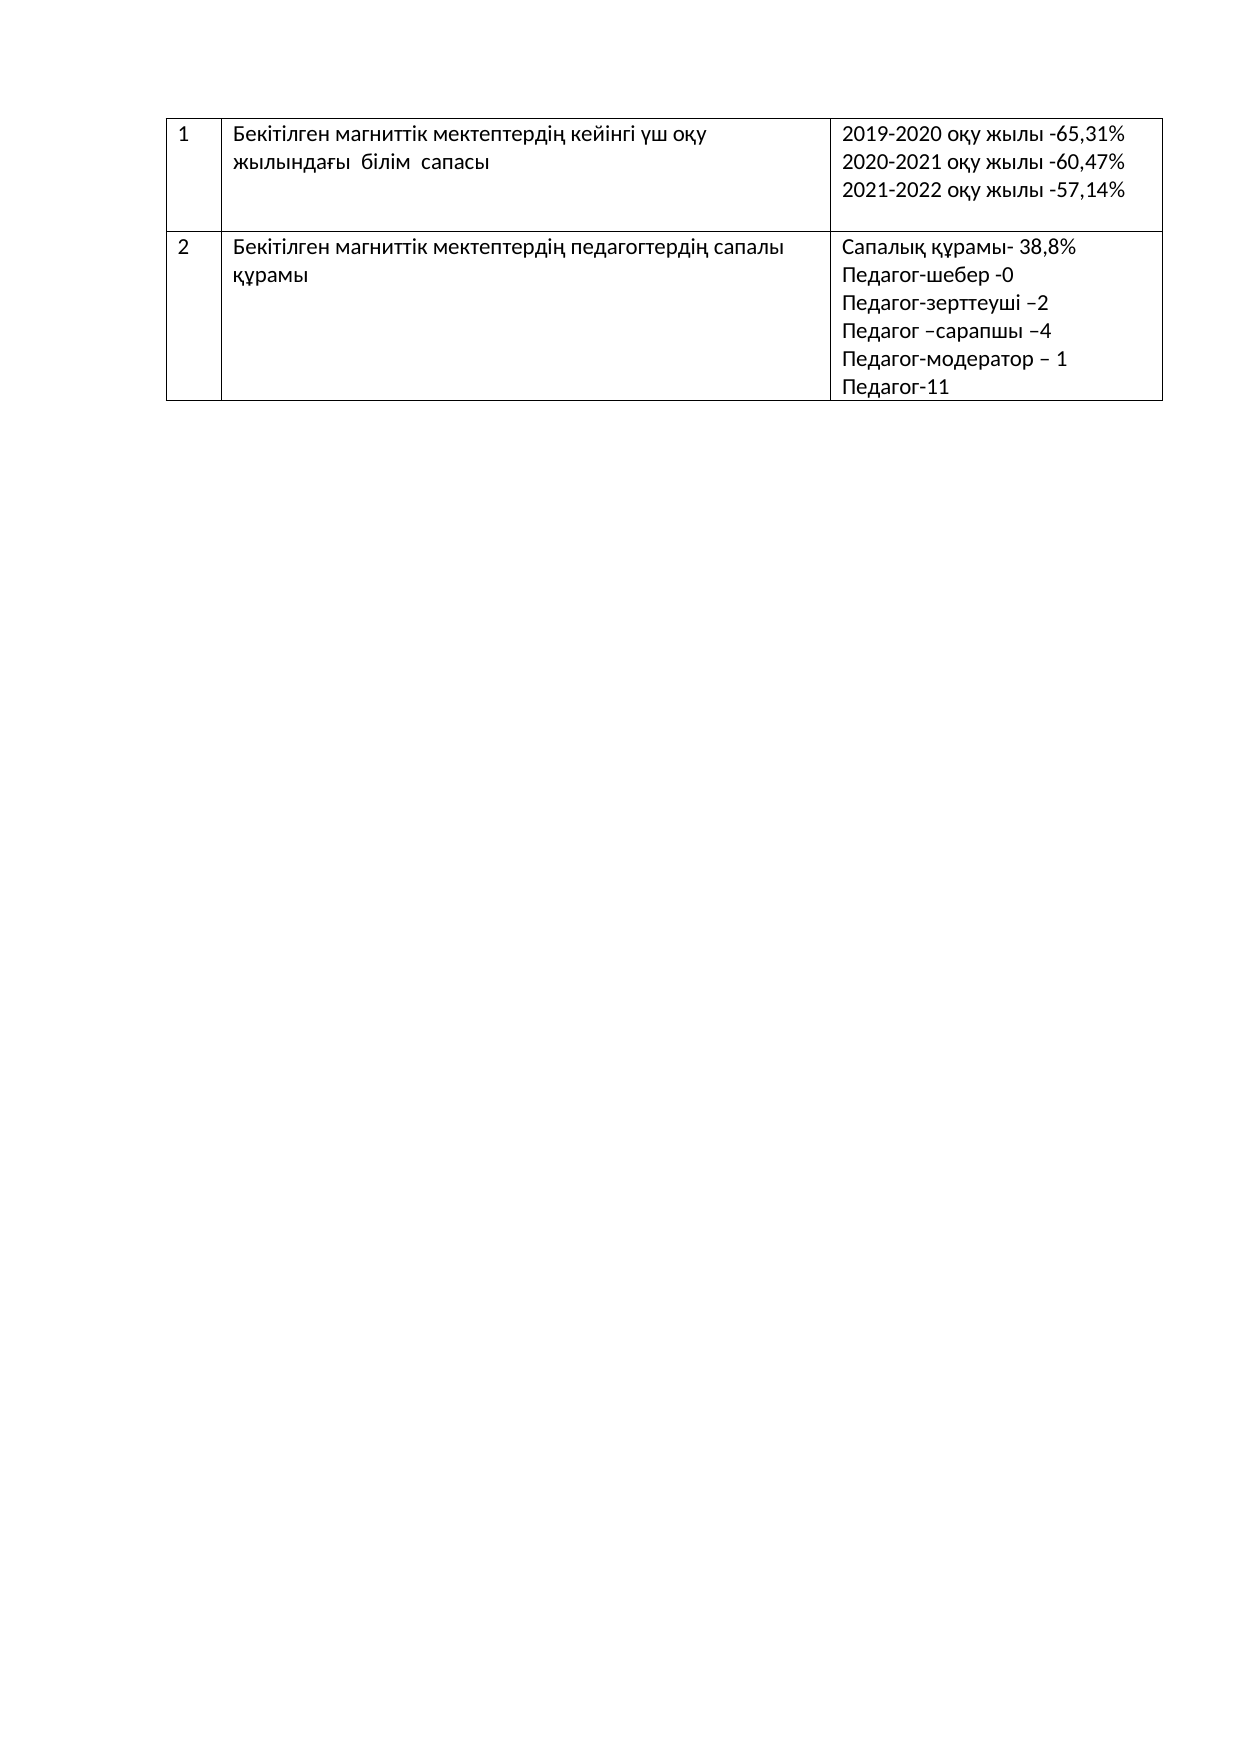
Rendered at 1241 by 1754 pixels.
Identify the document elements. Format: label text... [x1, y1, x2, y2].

table_header Бекітілген магниттік мектептердің кейінгі үш оқу жылындағы білім сапасы [222, 119, 830, 231]
table_header 1 [167, 119, 221, 231]
table_cell Сапалық құрамы- 38,8% Педагог-шебер -0 Педагог-зерттеуші –2 Педагог –сарапшы –4 Педагог-модератор – 1 Педагог-11 [831, 232, 1162, 400]
table_cell Бекітілген магниттік мектептердің педагогтердің сапалы құрамы [222, 232, 830, 400]
table_cell 2 [167, 232, 221, 400]
table_header 2019-2020 оқу жылы -65,31% 2020-2021 оқу жылы -60,47% 2021-2022 оқу жылы -57,14% [831, 119, 1162, 231]
